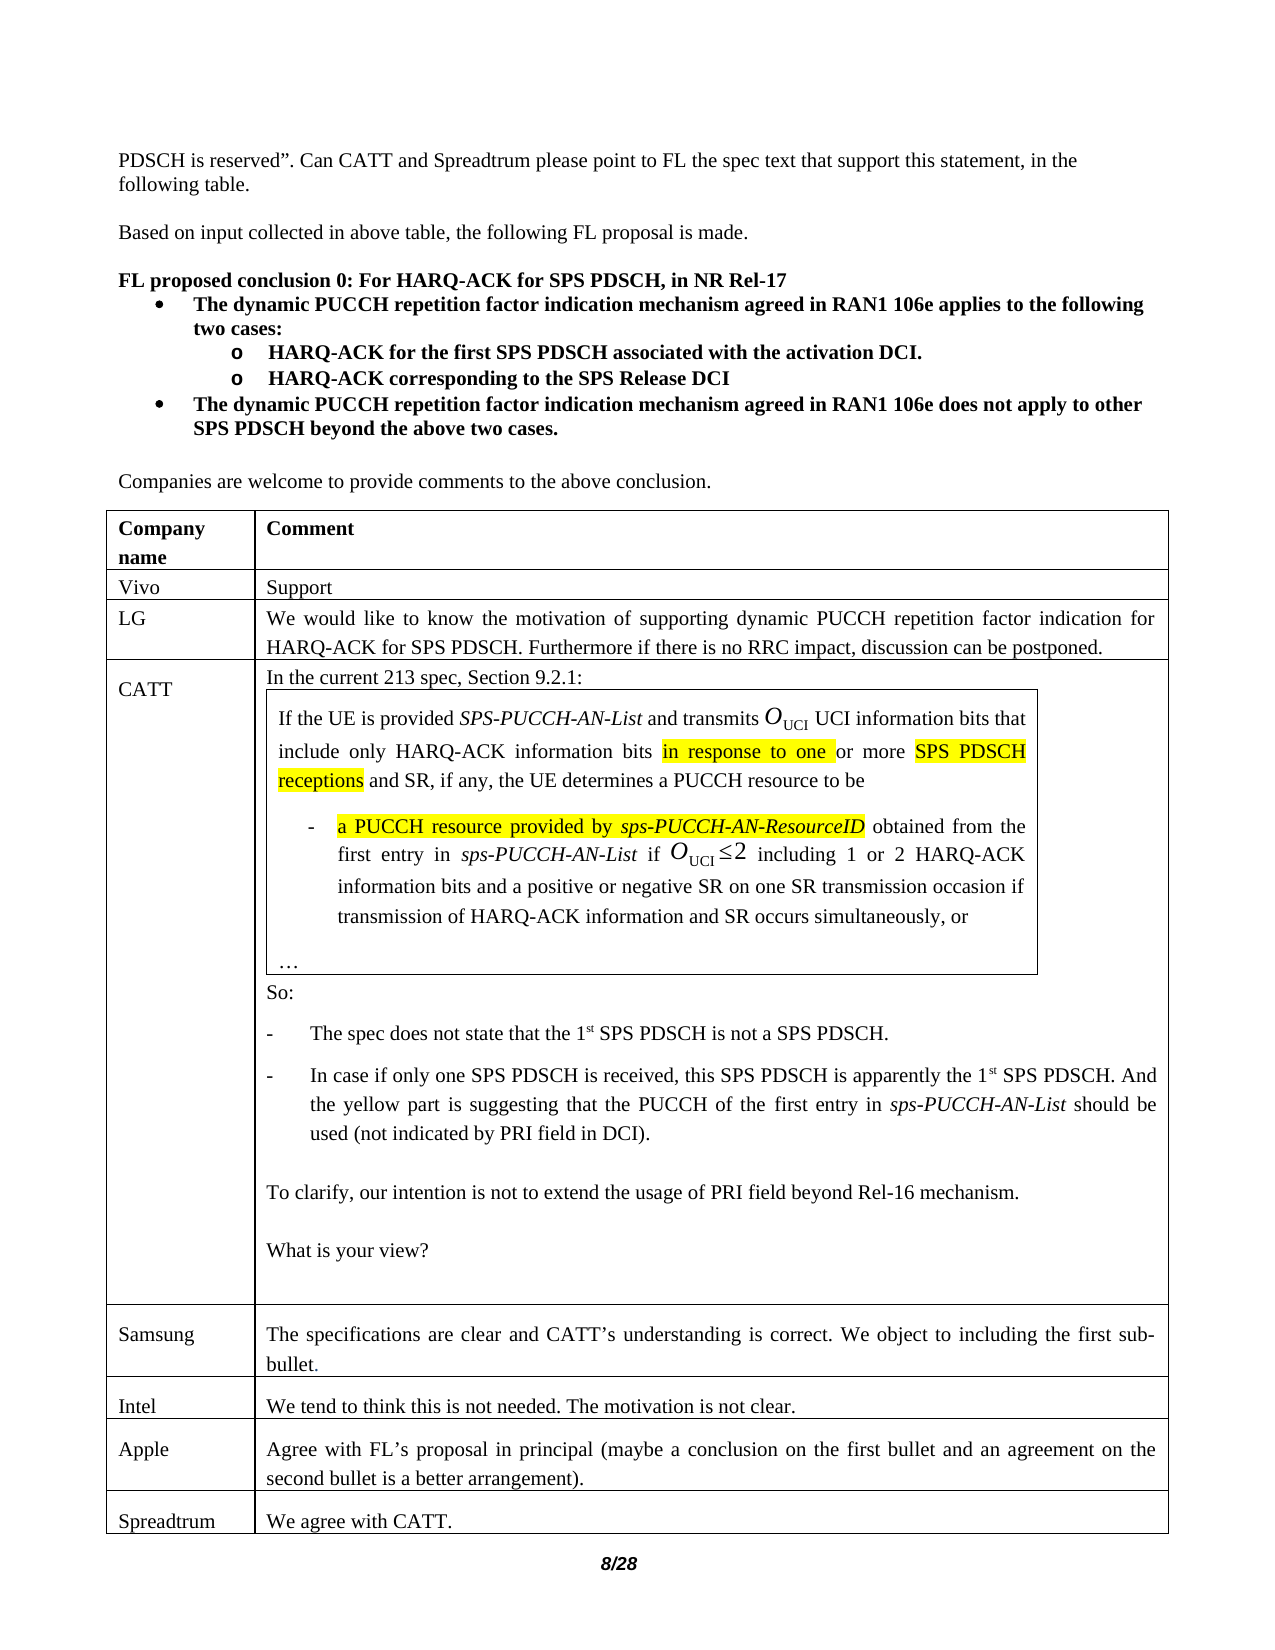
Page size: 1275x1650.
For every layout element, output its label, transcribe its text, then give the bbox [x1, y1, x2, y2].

list HARQ-ACK corresponding to the SPS Release DCI [231, 366, 1157, 392]
table_cell We tend to think this is not needed. The motivation is not clear. [256, 1377, 1168, 1418]
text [118, 148, 1157, 196]
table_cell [256, 1491, 1168, 1533]
table_cell Samsung [107, 1305, 254, 1376]
table_cell Support [256, 570, 1168, 599]
text Based on input collected in above table, the following FL proposal is made. [118, 220, 1157, 244]
list The dynamic PUCCH repetition factor indication mechanism agreed in RAN1 106e does not apply to other SPS PDSCH beyond the above two cases. [156, 392, 1157, 440]
table_cell We would like to know the motivation of supporting dynamic PUCCH repetition factor indication for HARQ-ACK for SPS PDSCH. Furthermore if there is no RRC impact, discussion can be postponed. [256, 600, 1168, 659]
table_cell Spreadtrum [107, 1491, 254, 1533]
list HARQ-ACK for the first SPS PDSCH associated with the activation DCI. [231, 340, 1157, 366]
table_cell The specifications are clear and CATT’s understanding is correct. We object to including the first sub-bullet. [256, 1305, 1168, 1376]
table_cell CATT [107, 660, 254, 1304]
text Companies are welcome to provide comments to the above conclusion. [118, 464, 1157, 493]
list The dynamic PUCCH repetition factor indication mechanism agreed in RAN1 106e applies to the following two cases: [156, 292, 1157, 340]
text FL proposed conclusion 0: For HARQ-ACK for SPS PDSCH, in NR Rel-17 [118, 268, 1157, 292]
table_cell Vivo [107, 570, 254, 599]
table_cell Agree with FL’s proposal in principal (maybe a conclusion on the first bullet and an agreement on the second bullet is a better arrangement). [256, 1419, 1168, 1490]
table_cell LG [107, 600, 254, 659]
table_header Comment [256, 511, 1168, 569]
table_cell In the current 213 spec, Section 9.2.1: So: The spec does not state that the 1st SPS PDSCH is not a SPS PDSCH. In case if only one SPS PDSCH is received, this SPS PDSCH is apparently the 1st SPS PDSCH. And the yellow part is suggesting that the PUCCH of the first entry in sps-PUCCH-AN-List should be used (not indicated by PRI field in DCI). To clarify, our intention is not to extend the usage of PRI field beyond Rel-16 mechanism. What is your view? [256, 660, 1168, 1304]
table_header Company name [107, 511, 254, 569]
table_cell Apple [107, 1419, 254, 1490]
table_cell Intel [107, 1377, 254, 1418]
